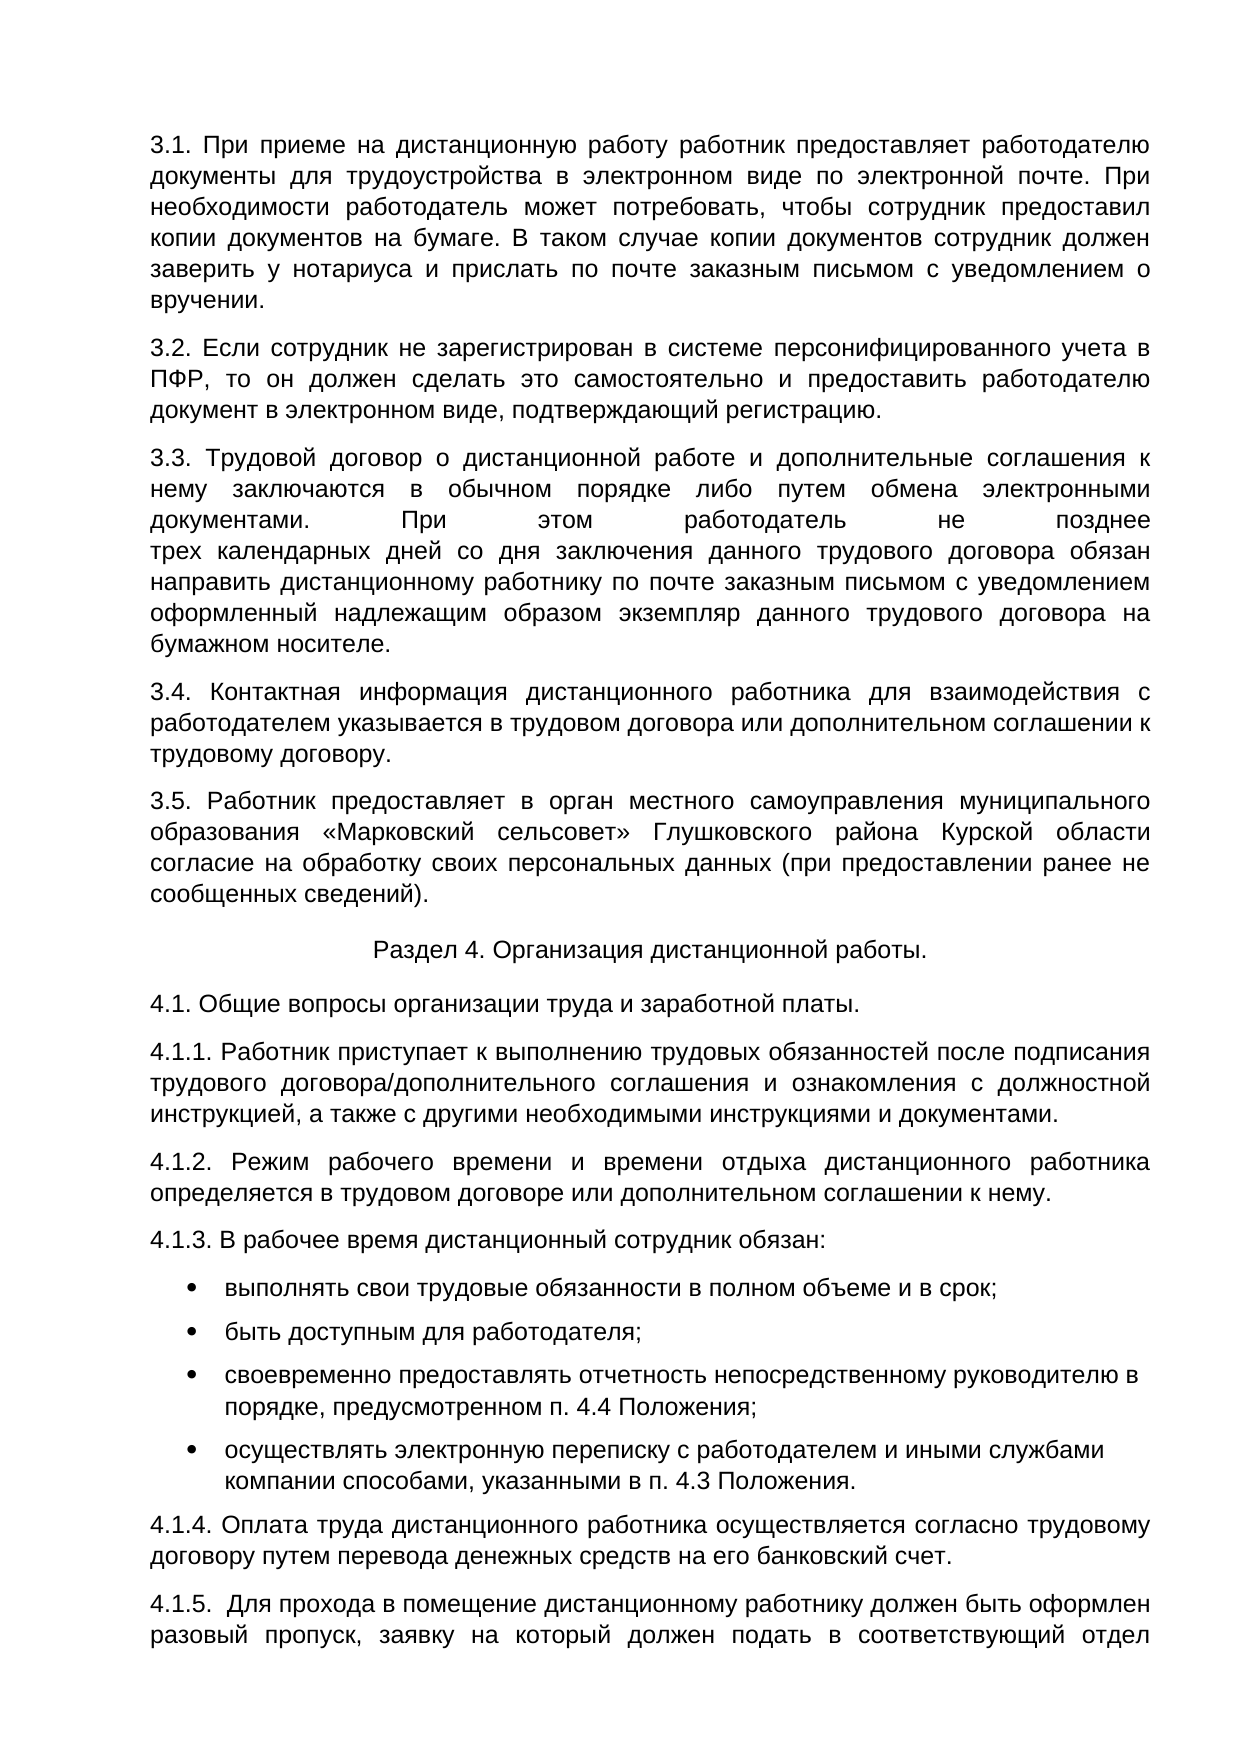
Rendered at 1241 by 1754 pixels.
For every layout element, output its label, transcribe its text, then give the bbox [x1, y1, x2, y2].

list выполнять свои трудовые обязанности в полном объеме и в срок; [187, 1273, 1152, 1302]
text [150, 1588, 1152, 1648]
text 3.2. Если сотрудник не зарегистрирован в системе персонифицированного учета в ПФР, то он должен сделать это самостоятельно и предоставить работодателю документ в электронном виде, подтверждающий регистрацию. [150, 333, 1152, 423]
text 3.5. Работник предоставляет в орган местного самоуправления муниципального образования «Марковский сельсовет» Глушковского района Курской области согласие на обработку своих персональных данных (при предоставлении ранее не сообщенных сведений). [150, 786, 1152, 908]
list своевременно предоставлять отчетность непосредственному руководителю в порядке, предусмотренном п. 4.4 Положения; [187, 1360, 1152, 1420]
text 3.1. При приеме на дистанционную работу работник предоставляет работодателю документы для трудоустройства в электронном виде по электронной почте. При необходимости работодатель может потребовать, чтобы сотрудник предоставил копии документов на бумаге. В таком случае копии документов сотрудник должен заверить у нотариуса и прислать по почте заказным письмом с уведомлением о вручении. [150, 130, 1152, 314]
list быть доступным для работодателя; [187, 1317, 1152, 1346]
text 4.1.2. Режим рабочего времени и времени отдыха дистанционного работника определяется в трудовом договоре или дополнительном соглашении к нему. [150, 1147, 1152, 1206]
text 4.1.4. Оплата труда дистанционного работника осуществляется согласно трудовому договору путем перевода денежных средств на его банковский счет. [150, 1510, 1152, 1569]
text 4.1.1. Работник приступает к выполнению трудовых обязанностей после подписания трудового договора/дополнительного соглашения и ознакомления с должностной инструкцией, а также с другими необходимыми инструкциями и документами. [150, 1037, 1152, 1128]
text 4.1.3. В рабочее время дистанционный сотрудник обязан: [150, 1225, 1152, 1254]
text 3.3. Трудовой договор о дистанционной работе и дополнительные соглашения к нему заключаются в обычном порядке либо путем обмена электронными документами. При этом работодатель не позднее трех календарных дней со дня заключения данного трудового договора обязан направить дистанционному работнику по почте заказным письмом с уведомлением оформленный надлежащим образом экземпляр данного трудового договора на бумажном носителе. [150, 442, 1152, 657]
text 3.4. Контактная информация дистанционного работника для взаимодействия с работодателем указывается в трудовом договора или дополнительном соглашении к трудовому договору. [150, 676, 1152, 767]
text Раздел 4. Организация дистанционной работы. [149, 935, 1152, 964]
list осуществлять электронную переписку с работодателем и иными службами компании способами, указанными в п. 4.3 Положения. [187, 1435, 1152, 1495]
text 4.1. Общие вопросы организации труда и заработной платы. [150, 989, 1152, 1018]
